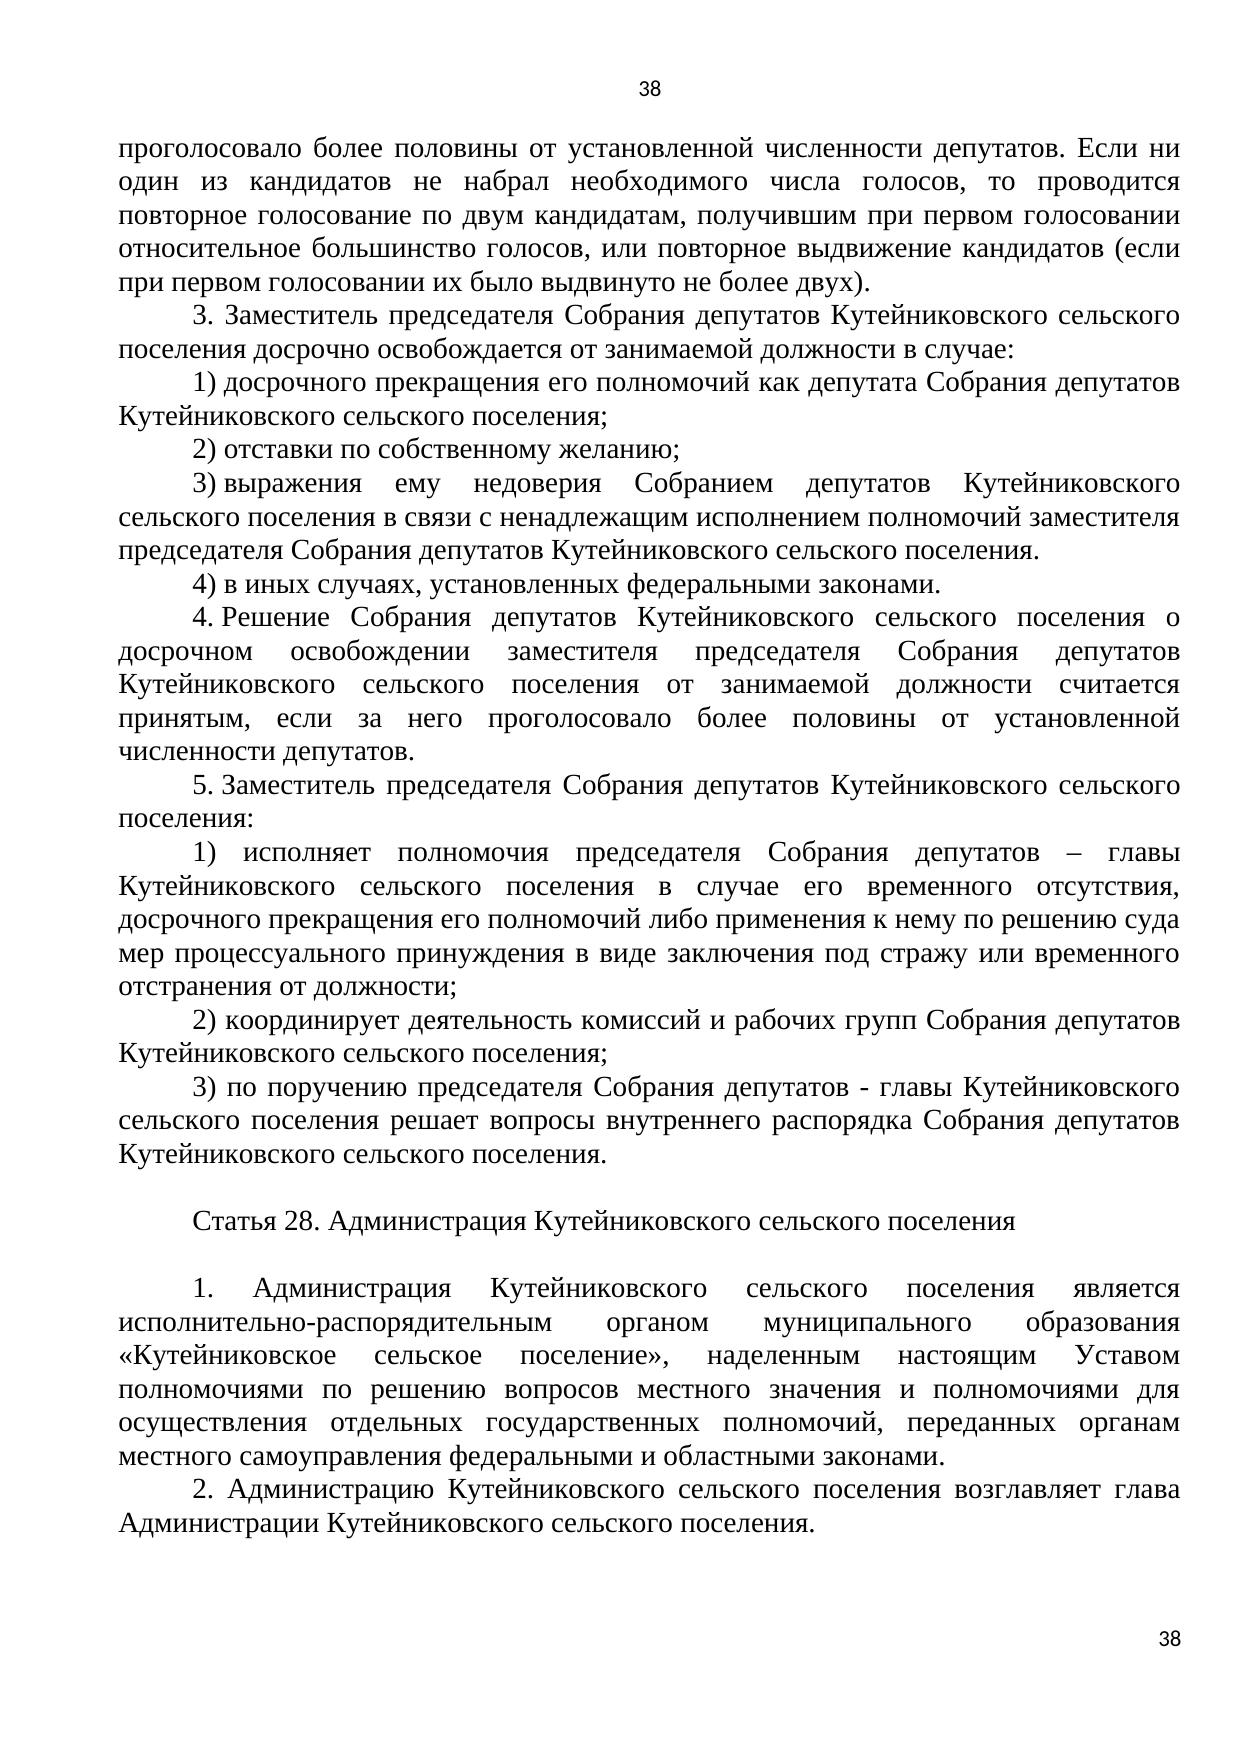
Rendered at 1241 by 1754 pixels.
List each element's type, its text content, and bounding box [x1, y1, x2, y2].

text 1) исполняет полномочия председателя Собрания депутатов – главы Кутейниковского сельского поселения в случае его временного отсутствия, досрочного прекращения его полномочий либо применения к нему по решению суда мер процессуального принуждения в виде заключения под стражу или временного отстранения от должности; [118, 834, 1181, 1002]
text 4. Решение Собрания депутатов Кутейниковского сельского поселения о досрочном освобождении заместителя председателя Собрания депутатов Кутейниковского сельского поселения от занимаемой должности считается принятым, если за него проголосовало более половины от установленной численности депутатов. [118, 599, 1181, 767]
text 4) в иных случаях, установленных федеральными законами. [118, 566, 1181, 599]
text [118, 130, 1181, 297]
text 3) по поручению председателя Собрания депутатов - главы Кутейниковского сельского поселения решает вопросы внутреннего распорядка Собрания депутатов Кутейниковского сельского поселения. [118, 1069, 1181, 1169]
text Статья 28. Администрация Кутейниковского сельского поселения [118, 1203, 1181, 1237]
text 1. Администрация Кутейниковского сельского поселения является исполнительно-распорядительным органом муниципального образования «Кутейниковское сельское поселение», наделенным настоящим Уставом полномочиями по решению вопросов местного значения и полномочиями для осуществления отдельных государственных полномочий, переданных органам местного самоуправления федеральными и областными законами. [118, 1270, 1181, 1471]
text 2. Администрацию Кутейниковского сельского поселения возглавляет глава Администрации Кутейниковского сельского поселения. [118, 1471, 1181, 1538]
text 3. Заместитель председателя Собрания депутатов Кутейниковского сельского поселения досрочно освобождается от занимаемой должности в случае: [118, 297, 1181, 364]
text 2) отставки по собственному желанию; [118, 432, 1181, 465]
text 2) координирует деятельность комиссий и рабочих групп Собрания депутатов Кутейниковского сельского поселения; [118, 1002, 1181, 1069]
text 1) досрочного прекращения его полномочий как депутата Собрания депутатов Кутейниковского сельского поселения; [118, 364, 1181, 432]
text 3) выражения ему недоверия Собранием депутатов Кутейниковского сельского поселения в связи с ненадлежащим исполнением полномочий заместителя председателя Собрания депутатов Кутейниковского сельского поселения. [118, 465, 1181, 566]
text 5. Заместитель председателя Собрания депутатов Кутейниковского сельского поселения: [118, 767, 1181, 834]
